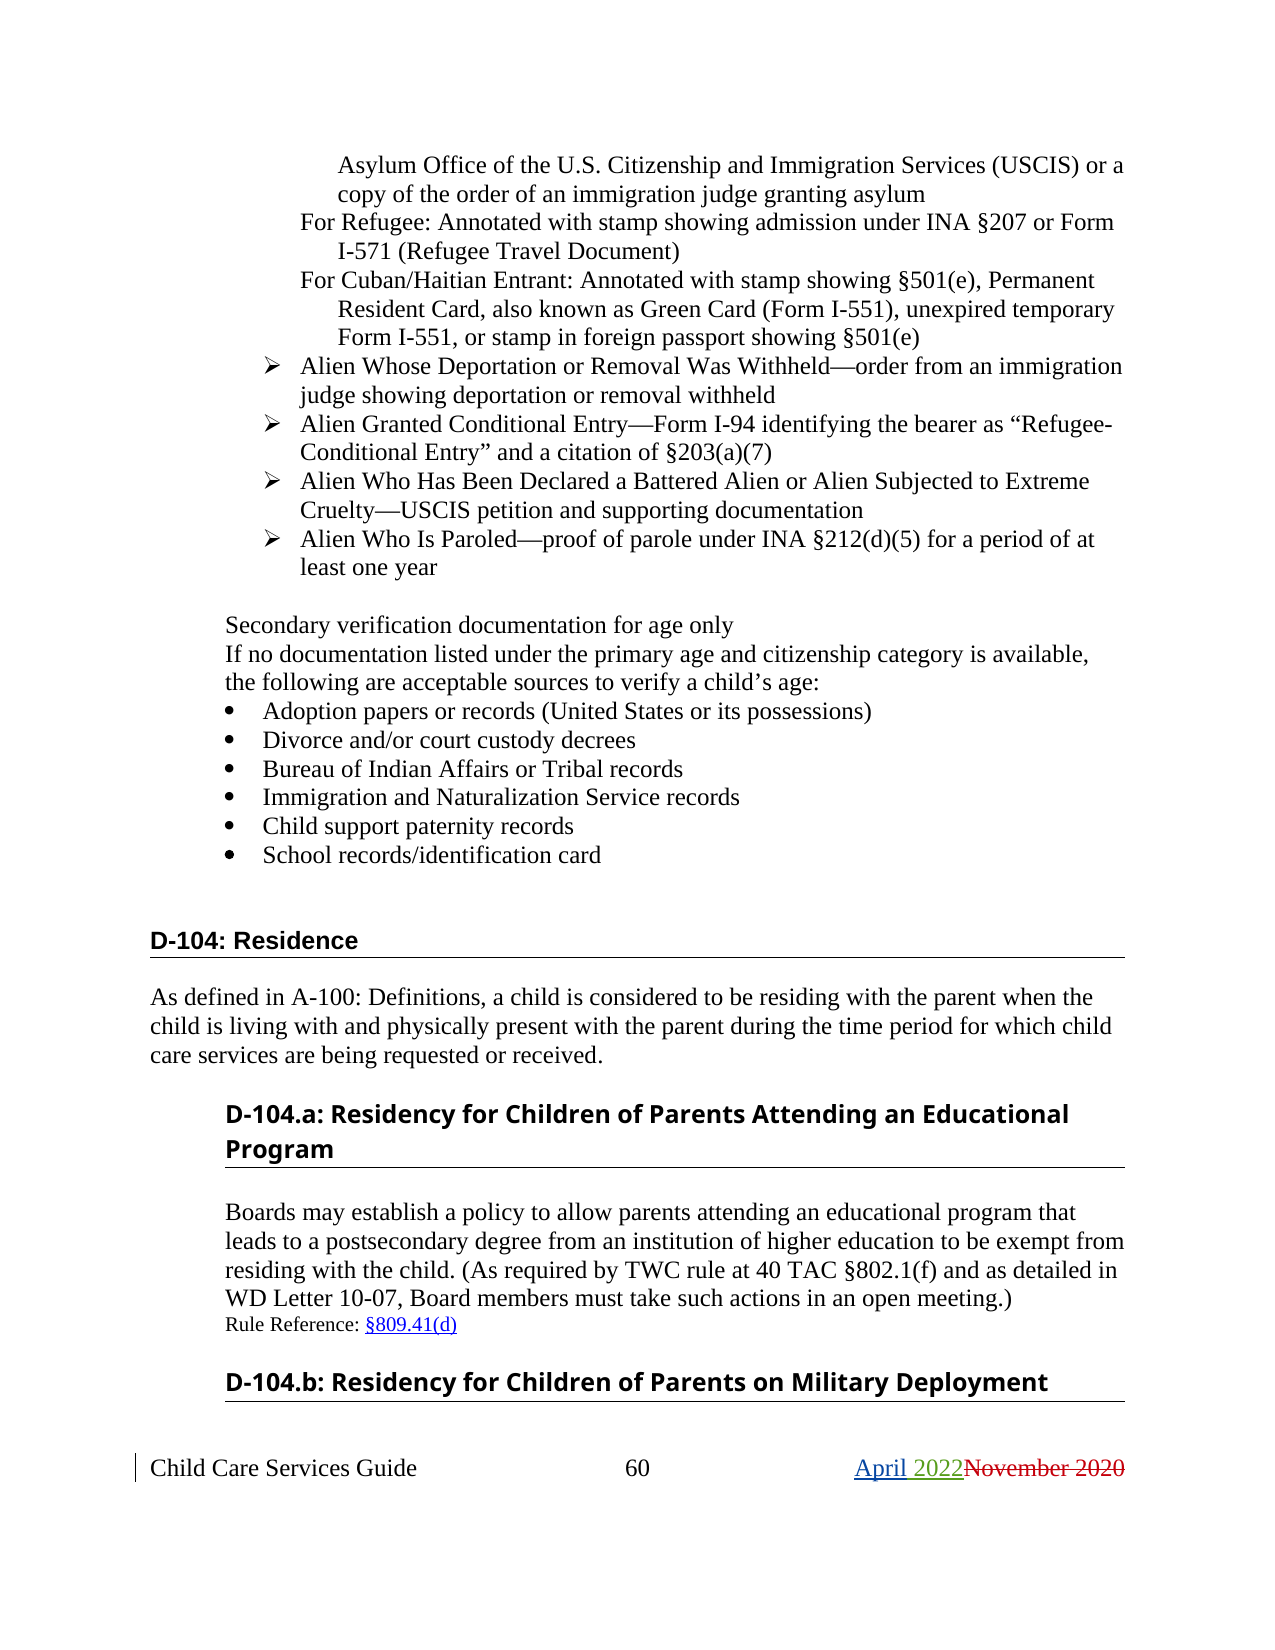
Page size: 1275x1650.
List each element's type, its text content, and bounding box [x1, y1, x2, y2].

text D-104.a: Residency for Children of Parents Attending an Educational Program [225, 1097, 1125, 1167]
text D-104.b: Residency for Children of Parents on Military Deployment [225, 1365, 1125, 1401]
text For Refugee: Annotated with stamp showing admission under INA §207 or Form I-571 (Refugee Travel Document) [300, 207, 1125, 265]
list School records/identification card [225, 840, 1125, 869]
list Alien Who Is Paroled—proof of parole under INA §212(d)(5) for a period of at least one year [262, 524, 1125, 581]
list Child support paternity records [225, 811, 1125, 840]
list Bureau of Indian Affairs or Tribal records [225, 754, 1125, 782]
list Alien Who Has Been Declared a Battered Alien or Alien Subjected to Extreme Cruelty—USCIS petition and supporting documentation [262, 466, 1125, 524]
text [300, 150, 1125, 207]
text If no documentation listed under the primary age and citizenship category is available, the following are acceptable sources to verify a child’s age: [225, 639, 1125, 696]
text Boards may establish a policy to allow parents attending an educational program that leads to a postsecondary degree from an institution of higher education to be exempt from residing with the child. (As required by TWC rule at 40 TAC §802.1(f) and as detailed in WD Letter 10-07, Board members must take such actions in an open meeting.) [225, 1197, 1125, 1312]
list Alien Granted Conditional Entry—Form I-94 identifying the bearer as “Refugee-Conditional Entry” and a citation of §203(a)(7) [262, 409, 1125, 466]
list Adoption papers or records (United States or its possessions) [225, 696, 1125, 725]
list Alien Whose Deportation or Removal Was Withheld—order from an immigration judge showing deportation or removal withheld [262, 351, 1125, 409]
text For Cuban/Haitian Entrant: Annotated with stamp showing §501(e), Permanent Resident Card, also known as Green Card (Form I-551), unexpired temporary Form I-551, or stamp in foreign passport showing §501(e) [300, 265, 1125, 351]
list Divorce and/or court custody decrees [225, 725, 1125, 754]
list Immigration and Naturalization Service records [225, 782, 1125, 811]
text Rule Reference: §809.41(d) [187, 1312, 1125, 1336]
text Secondary verification documentation for age only [150, 610, 1125, 639]
text D-104: Residence [150, 926, 1125, 957]
text As defined in A-100: Definitions, a child is considered to be residing with the parent when the child is living with and physically present with the parent during the time period for which child care services are being requested or received. [150, 982, 1125, 1068]
